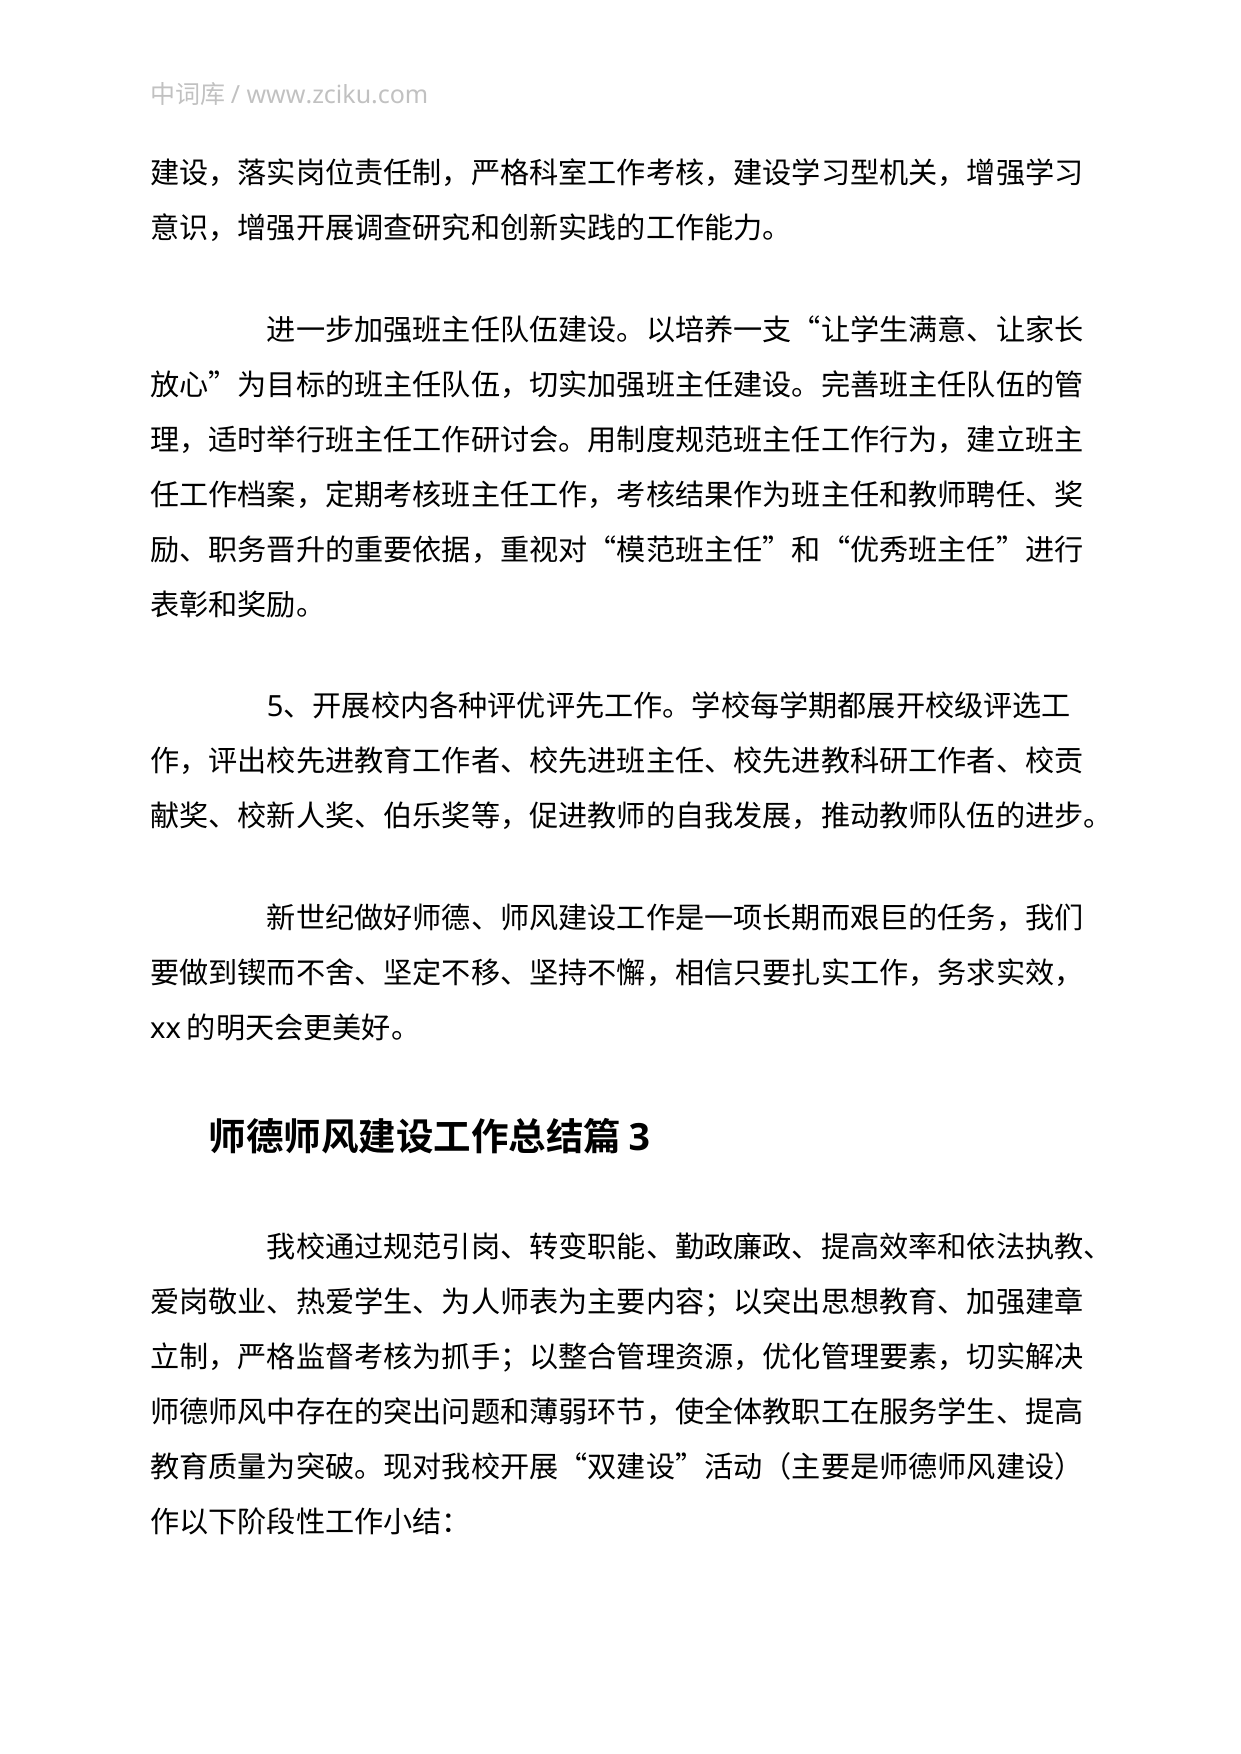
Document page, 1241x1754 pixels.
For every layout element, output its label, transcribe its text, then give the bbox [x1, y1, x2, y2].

text 师德师风建设工作总结篇3 [150, 1106, 1090, 1161]
text 5、开展校内各种评优评先工作。学校每学期都展开校级评选工作，评出校先进教育工作者、校先进班主任、校先进教科研工作者、校贡献奖、校新人奖、伯乐奖等，促进教师的自我发展，推动教师队伍的进步。 [150, 683, 1090, 835]
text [150, 150, 1090, 247]
text 新世纪做好师德、师风建设工作是一项长期而艰巨的任务，我们要做到锲而不舍、坚定不移、坚持不懈，相信只要扎实工作，务求实效，xx的明天会更美好。 [150, 894, 1090, 1047]
text 进一步加强班主任队伍建设。以培养一支“让学生满意、让家长放心”为目标的班主任队伍，切实加强班主任建设。完善班主任队伍的管理，适时举行班主任工作研讨会。用制度规范班主任工作行为，建立班主任工作档案，定期考核班主任工作，考核结果作为班主任和教师聘任、奖励、职务晋升的重要依据，重视对“模范班主任”和“优秀班主任”进行表彰和奖励。 [150, 307, 1090, 623]
text 我校通过规范引岗、转变职能、勤政廉政、提高效率和依法执教、爱岗敬业、热爱学生、为人师表为主要内容；以突出思想教育、加强建章立制，严格监督考核为抓手；以整合管理资源，优化管理要素，切实解决师德师风中存在的突出问题和薄弱环节，使全体教职工在服务学生、提高教育质量为突破。现对我校开展“双建设”活动（主要是师德师风建设）作以下阶段性工作小结： [150, 1224, 1090, 1541]
